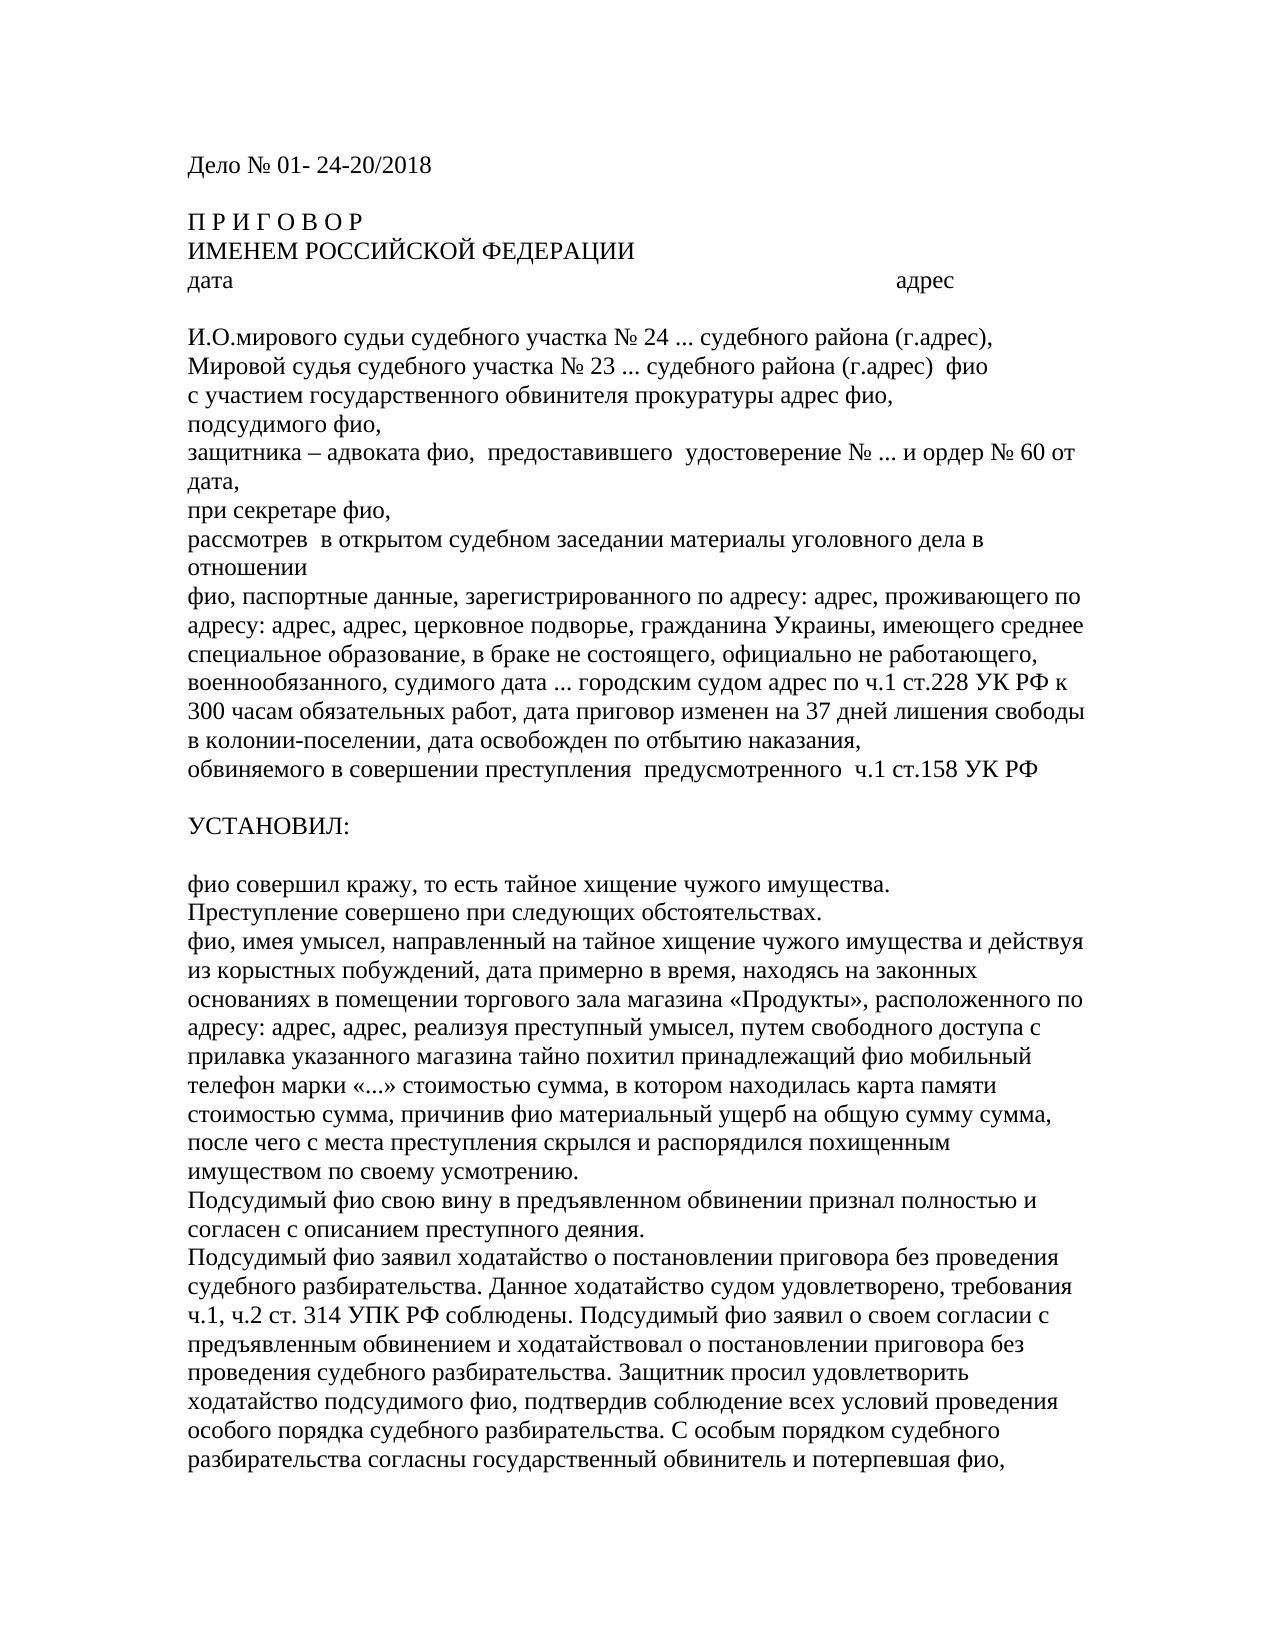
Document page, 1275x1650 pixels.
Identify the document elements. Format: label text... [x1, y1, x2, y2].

text П Р И Г О В О Р [187, 207, 1087, 236]
text при секретаре фио, [187, 495, 1087, 524]
text рассмотрев в открытом судебном заседании материалы уголовного дела в отношении [187, 524, 1087, 581]
text фио, паспортные данные, зарегистрированного по адресу: адрес, проживающего по адресу: адрес, адрес, церковное подворье, гражданина Украины, имеющего среднее специальное образование, в браке не состоящего, официально не работающего, военнообязанного, судимого дата ... городским судом адрес по ч.1 ст.228 УК РФ к 300 часам обязательных работ, дата приговор изменен на 37 дней лишения свободы в колонии-поселении, дата освобожден по отбытию наказания, [187, 581, 1087, 754]
text Дело № 01- 24-20/2018 [187, 150, 1087, 179]
text Преступление совершено при следующих обстоятельствах. [187, 897, 1087, 926]
text ИМЕНЕМ РОССИЙСКОЙ ФЕДЕРАЦИИ [187, 236, 1087, 265]
text с участием государственного обвинителя прокуратуры адрес фио, [187, 380, 1087, 409]
text обвиняемого в совершении преступления предусмотренного ч.1 ст.158 УК РФ [187, 754, 1087, 782]
text И.О.мирового судьи судебного участка № 24 ... судебного района (г.адрес), Мировой судья судебного участка № 23 ... судебного района (г.адрес) фио [187, 322, 1087, 380]
text подсудимого фио, [187, 409, 1087, 437]
text фио совершил кражу, то есть тайное хищение чужого имущества. [187, 869, 1087, 897]
text фио, имея умысел, направленный на тайное хищение чужого имущества и действуя из корыстных побуждений, дата примерно в время, находясь на законных основаниях в помещении торгового зала магазина «Продукты», расположенного по адресу: адрес, адрес, реализуя преступный умысел, путем свободного доступа с прилавка указанного магазина тайно похитил принадлежащий фио мобильный телефон марки «...» стоимостью сумма, в котором находилась карта памяти стоимостью сумма, причинив фио материальный ущерб на общую сумму сумма, после чего с места преступления скрылся и распорядился похищенным имуществом по своему усмотрению. [187, 926, 1087, 1185]
text Подсудимый фио свою вину в предъявленном обвинении признал полностью и согласен с описанием преступного деяния. [187, 1185, 1087, 1242]
text защитника – адвоката фио, предоставившего удостоверение № ... и ордер № 60 от дата, [187, 437, 1087, 495]
text дата адрес [187, 265, 1087, 294]
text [187, 1242, 1087, 1472]
text УСТАНОВИЛ: [187, 811, 1087, 840]
